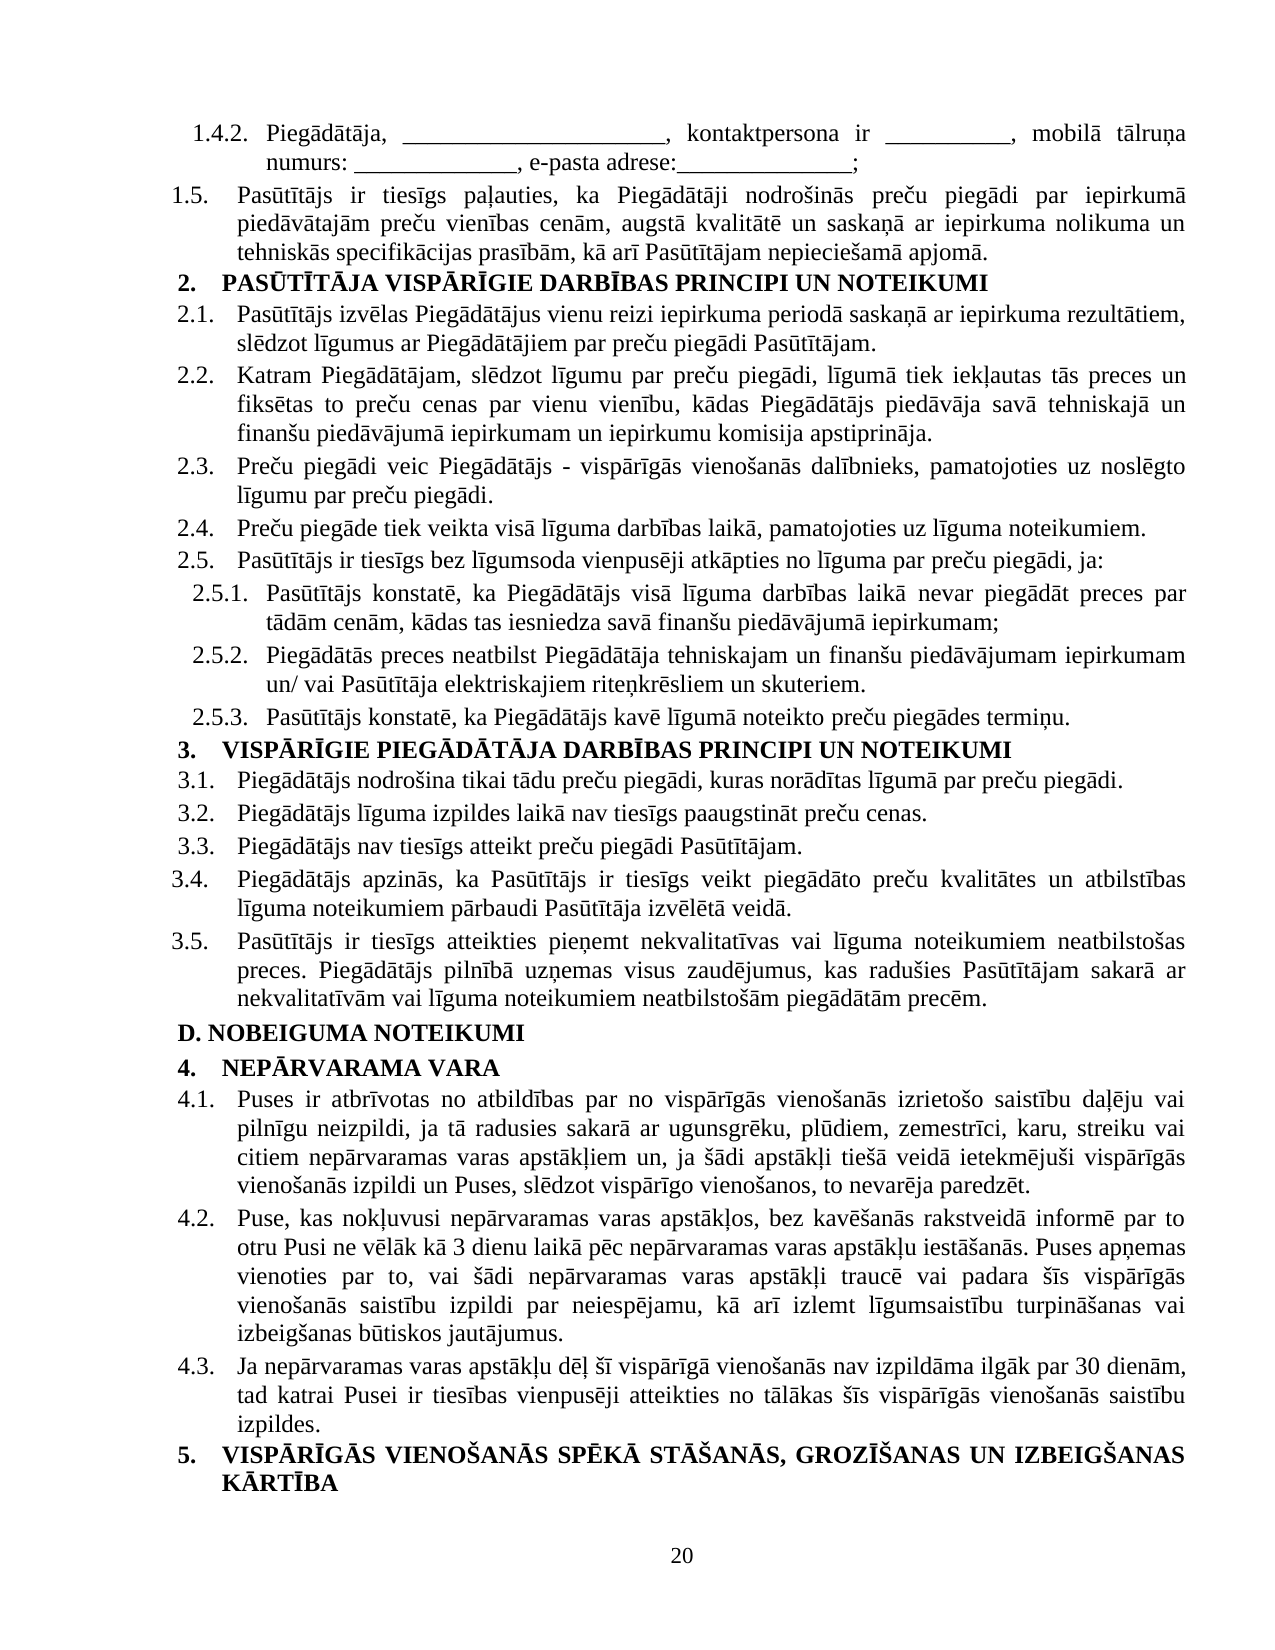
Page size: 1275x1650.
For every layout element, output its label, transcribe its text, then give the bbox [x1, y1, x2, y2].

list Pasūtītājs konstatē, ka Piegādātājs kavē līgumā noteikto preču piegādes termiņu. [192, 702, 1186, 731]
list Pasūtītājs ir tiesīgs bez līgumsoda vienpusēji atkāpties no līguma par preču piegādi, ja: [177, 546, 1186, 574]
list Puse, kas nokļuvusi nepārvaramas varas apstākļos, bez kavēšanās rakstveidā informē par to otru Pusi ne vēlāk kā 3 dienu laikā pēc nepārvaramas varas apstākļu iestāšanās. Puses apņemas vienoties par to, vai šādi nepārvaramas varas apstākļi traucē vai padara šīs vispārīgās vienošanās saistību izpildi par neiespējamu, kā arī izlemt līgumsaistību turpināšanas vai izbeigšanas būtiskos jautājumus. [177, 1203, 1186, 1347]
list NEPĀRVARAMA VARA [177, 1053, 1186, 1082]
list Pasūtītājs ir tiesīgs atteikties pieņemt nekvalitatīvas vai līguma noteikumiem neatbilstošas preces. Piegādātājs pilnībā uzņemas visus zaudējumus, kas radušies Pasūtītājam sakarā ar nekvalitatīvām vai līguma noteikumiem neatbilstošām piegādātām precēm. [171, 926, 1186, 1012]
list Pasūtītājs izvēlas Piegādātājus vienu reizi iepirkuma periodā saskaņā ar iepirkuma rezultātiem, slēdzot līgumus ar Piegādātājiem par preču piegādi Pasūtītājam. [177, 299, 1186, 356]
list VISPĀRĪGĀS VIENOŠANĀS SPĒKĀ STĀŠANĀS, GROZĪŠANAS UN IZBEIGŠANAS KĀRTĪBA [177, 1440, 1186, 1497]
list Ja nepārvaramas varas apstākļu dēļ šī vispārīgā vienošanās nav izpildāma ilgāk par 30 dienām, tad katrai Pusei ir tiesības vienpusēji atteikties no tālākas šīs vispārīgās vienošanās saistību izpildes. [177, 1351, 1186, 1438]
list Piegādātājs nav tiesīgs atteikt preču piegādi Pasūtītājam. [177, 831, 1186, 860]
list Preču piegāde tiek veikta visā līguma darbības laikā, pamatojoties uz līguma noteikumiem. [177, 513, 1186, 541]
list Pasūtītājs konstatē, ka Piegādātājs visā līguma darbības laikā nevar piegādāt preces par tādām cenām, kādas tas iesniedza savā finanšu piedāvājumā iepirkumam; [192, 578, 1186, 636]
list VISPĀRĪGIE PIEGĀDĀTĀJA DARBĪBAS PRINCIPI UN NOTEIKUMI [177, 735, 1186, 763]
list Piegādātājs apzinās, ka Pasūtītājs ir tiesīgs veikt piegādāto preču kvalitātes un atbilstības līguma noteikumiem pārbaudi Pasūtītāja izvēlētā veidā. [171, 864, 1186, 922]
list Piegādātāja, _____________________, kontaktpersona ir __________, mobilā tālruņa numurs: _____________, e-pasta adrese:______________; [192, 118, 1186, 176]
list Piegādātās preces neatbilst Piegādātāja tehniskajam un finanšu piedāvājumam iepirkumam un/ vai Pasūtītāja elektriskajiem riteņkrēsliem un skuteriem. [192, 640, 1186, 698]
text D. NOBEIGUMA NOTEIKUMI [177, 1018, 1186, 1047]
list Puses ir atbrīvotas no atbildības par no vispārīgās vienošanās izrietošo saistību daļēju vai pilnīgu neizpildi, ja tā radusies sakarā ar ugunsgrēku, plūdiem, zemestrīci, karu, streiku vai citiem nepārvaramas varas apstākļiem un, ja šādi apstākļi tiešā veidā ietekmējuši vispārīgās vienošanās izpildi un Puses, slēdzot vispārīgo vienošanos, to nevarēja paredzēt. [177, 1084, 1186, 1199]
list Piegādātājs nodrošina tikai tādu preču piegādi, kuras norādītas līgumā par preču piegādi. [177, 766, 1186, 794]
list Piegādātājs līguma izpildes laikā nav tiesīgs paaugstināt preču cenas. [177, 798, 1186, 827]
list Preču piegādi veic Piegādātājs - vispārīgās vienošanās dalībnieks, pamatojoties uz noslēgto līgumu par preču piegādi. [177, 451, 1186, 508]
list PASŪTĪTĀJA VISPĀRĪGIE DARBĪBAS PRINCIPI UN NOTEIKUMI [177, 268, 1186, 297]
list Katram Piegādātājam, slēdzot līgumu par preču piegādi, līgumā tiek iekļautas tās preces un fiksētas to preču cenas par vienu vienību, kādas Piegādātājs piedāvāja savā tehniskajā un finanšu piedāvājumā iepirkumam un iepirkumu komisija apstiprināja. [177, 361, 1186, 447]
list Pasūtītājs ir tiesīgs paļauties, ka Piegādātāji nodrošinās preču piegādi par iepirkumā piedāvātajām preču vienības cenām, augstā kvalitātē un saskaņā ar iepirkuma nolikuma un tehniskās specifikācijas prasībām, kā arī Pasūtītājam nepieciešamā apjomā. [171, 180, 1186, 266]
